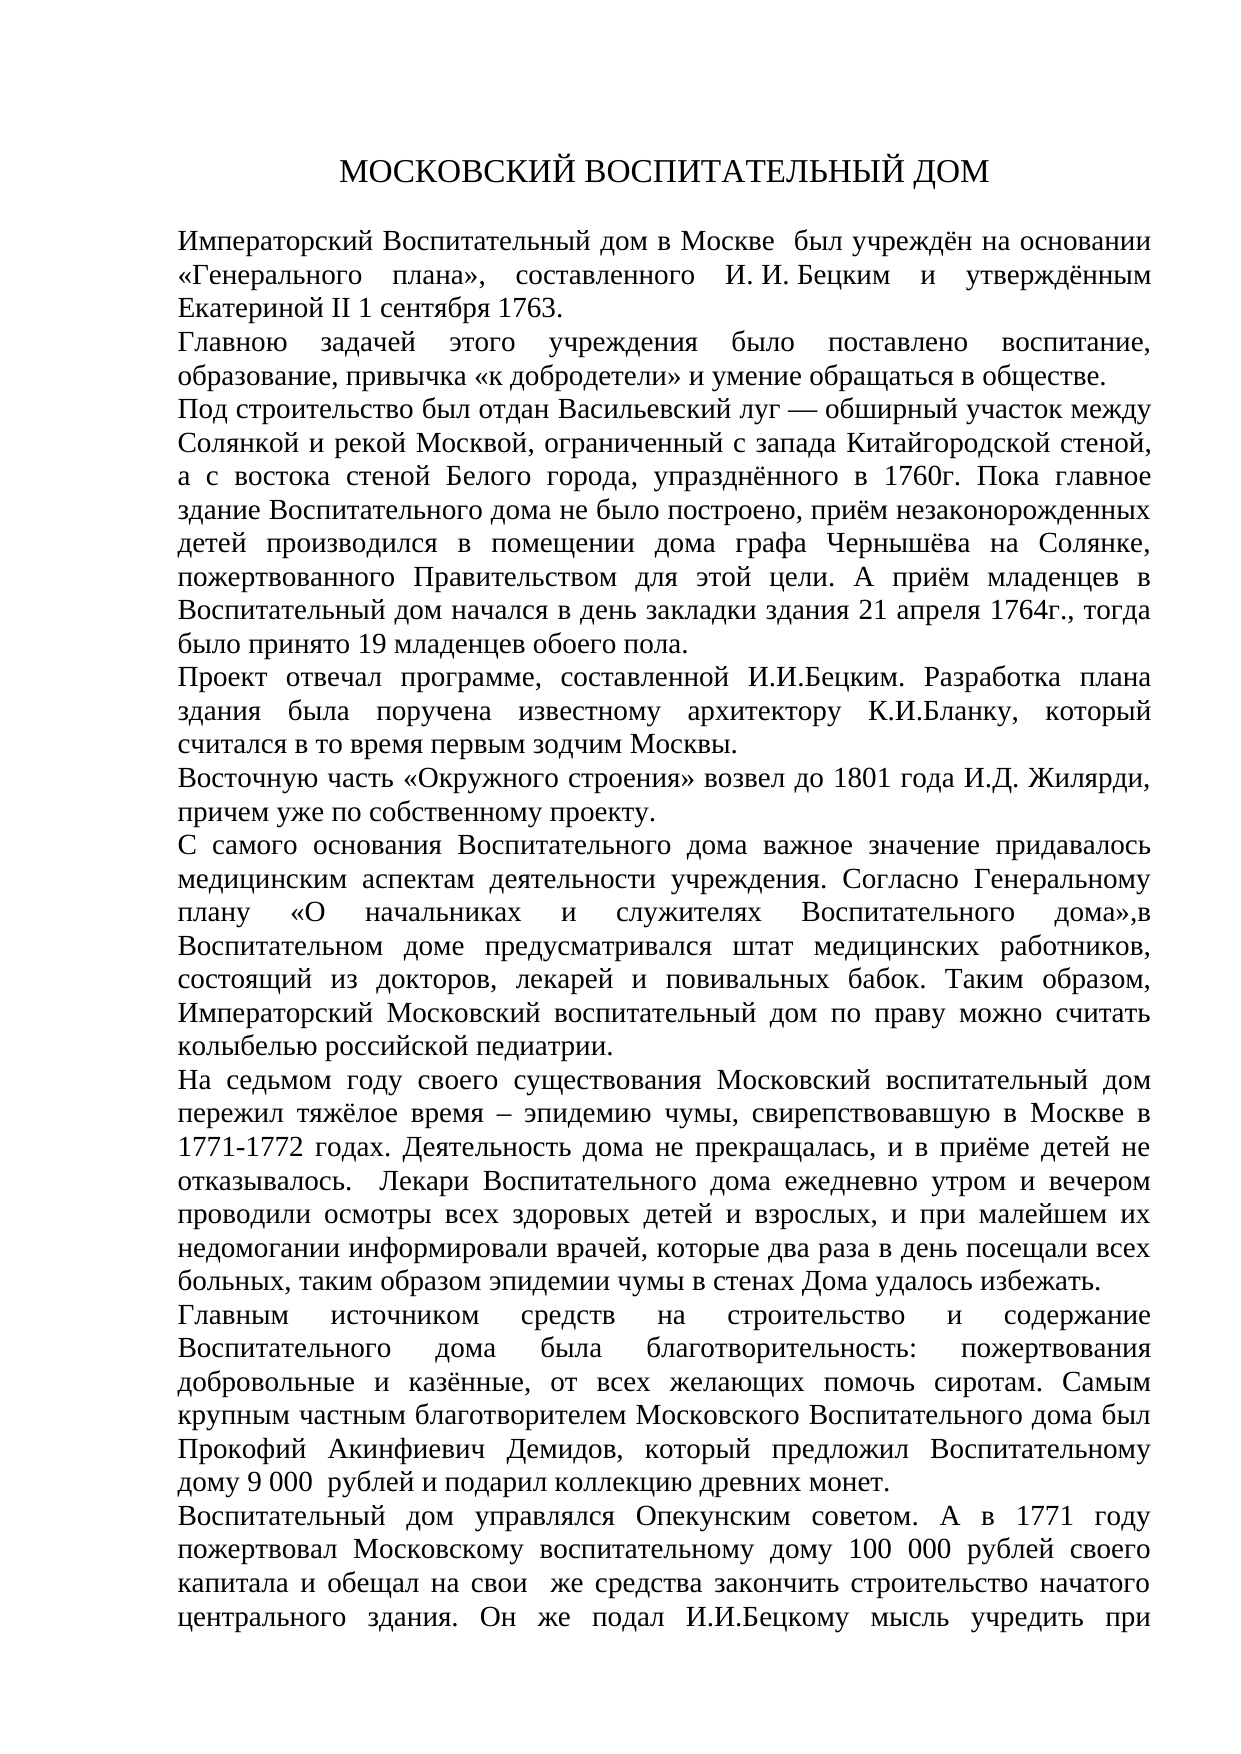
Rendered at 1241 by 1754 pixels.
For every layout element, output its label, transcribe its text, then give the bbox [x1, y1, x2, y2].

text Под строительство был отдан Васильевский луг — обширный участок между Солянкой и рекой Москвой, ограниченный с запада Китайгородской стеной, а с востока стеной Белого города, упразднённого в 1760г. Пока главное здание Воспитательного дома не было построено, приём незаконорожденных детей производился в помещении дома графа Чернышёва на Солянке, пожертвованного Правительством для этой цели. А приём младенцев в Воспитательный дом начался в день закладки здания 21 апреля 1764г., тогда было принято 19 младенцев обоего пола. [177, 391, 1152, 659]
text Главною задачей этого учреждения было поставлено воспитание, образование, привычка «к добродетели» и умение обращаться в обществе. [177, 324, 1152, 391]
text МОСКОВСКИЙ ВОСПИТАТЕЛЬНЫЙ ДОМ [177, 152, 1152, 190]
text Проект отвечал программе, составленной И.И.Бецким. Разработка плана здания была поручена известному архитектору К.И.Бланку, который считался в то время первым зодчим Москвы. [177, 659, 1152, 760]
text Восточную часть «Окружного строения» возвел до 1801 года И.Д. Жилярди, причем уже по собственному проекту. [177, 760, 1152, 827]
text Императорский Воспитательный дом в Москве был учреждён на основании «Генерального плана», составленного И. И. Бецким и утверждённым Екатериной II 1 сентября 1763. [177, 223, 1152, 324]
text На седьмом году своего существования Московский воспитательный дом пережил тяжёлое время – эпидемию чумы, свирепствовавшую в Москве в 1771-1772 годах. Деятельность дома не прекращалась, и в приёме детей не отказывалось. Лекари Воспитательного дома ежедневно утром и вечером проводили осмотры всех здоровых детей и взрослых, и при малейшем их недомогании информировали врачей, которые два раза в день посещали всех больных, таким образом эпидемии чумы в стенах Дома удалось избежать. [177, 1062, 1152, 1297]
text Главным источником средств на строительство и содержание Воспитательного дома была благотворительность: пожертвования добровольные и казённые, от всех желающих помочь сиротам. Самым крупным частным благотворителем Московского Воспитательного дома был Прокофий Акинфиевич Демидов, который предложил Воспитательному дому 9 000 рублей и подарил коллекцию древних монет. [177, 1297, 1152, 1498]
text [177, 1498, 1152, 1632]
text С самого основания Воспитательного дома важное значение придавалось медицинским аспектам деятельности учреждения. Согласно Генеральному плану «О начальниках и служителях Воспитательного дома»,в Воспитательном доме предусматривался штат медицинских работников, состоящий из докторов, лекарей и повивальных бабок. Таким образом, Императорский Московский воспитательный дом по праву можно считать колыбелью российской педиатрии. [177, 827, 1152, 1062]
